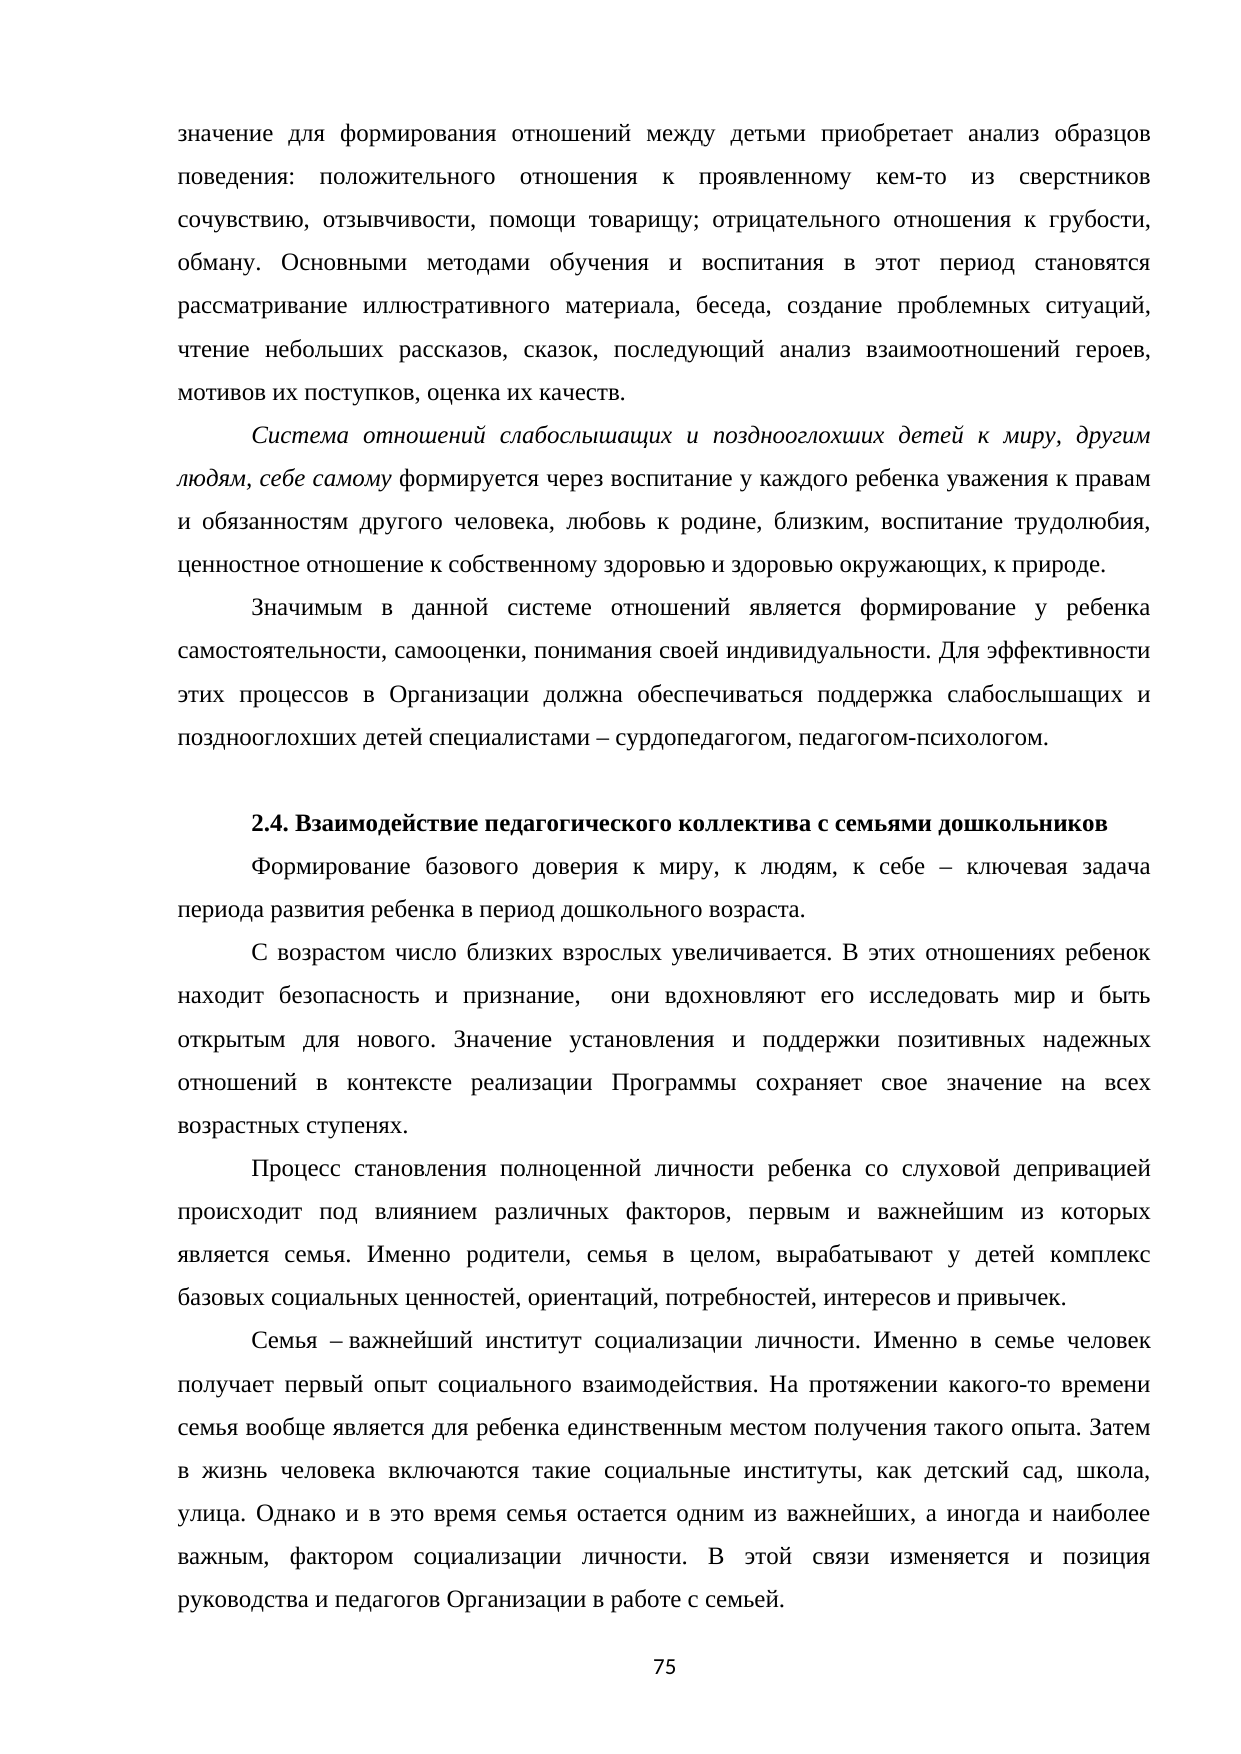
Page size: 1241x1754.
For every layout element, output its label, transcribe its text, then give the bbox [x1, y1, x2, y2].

text 2.4. Взаимодействие педагогического коллектива с семьями дошкольников [177, 808, 1152, 837]
text Процесс становления полноценной личности ребенка со слуховой депривацией происходит под влиянием различных факторов, первым и важнейшим из которых является семья. Именно родители, семья в целом, вырабатывают у детей комплекс базовых социальных ценностей, ориентаций, потребностей, интересов и привычек. [177, 1153, 1152, 1311]
text Семья – важнейший институт социализации личности. Именно в семье человек получает первый опыт социального взаимодействия. На протяжении какого-то времени семья вообще является для ребенка единственным местом получения такого опыта. Затем в жизнь человека включаются такие социальные институты, как детский сад, школа, улица. Однако и в это время семья остается одним из важнейших, а иногда и наиболее важным, фактором социализации личности. В этой связи изменяется и позиция руководства и педагогов Организации в работе с семьей. [177, 1326, 1152, 1613]
text Значимым в данной системе отношений является формирование у ребенка самостоятельности, самооценки, понимания своей индивидуальности. Для эффективности этих процессов в Организации должна обеспечиваться поддержка слабослышащих и позднооглохших детей специалистами – сурдопедагогом, педагогом-психологом. [177, 592, 1152, 751]
text Формирование базового доверия к миру, к людям, к себе – ключевая задача периода развития ребенка в период дошкольного возраста. [177, 851, 1152, 923]
text Система отношений слабослышащих и позднооглохших детей к миру, другим людям, себе самому формируется через воспитание у каждого ребенка уважения к правам и обязанностям другого человека, любовь к родине, близким, воспитание трудолюбия, ценностное отношение к собственному здоровью и здоровью окружающих, к природе. [177, 420, 1152, 578]
text С возрастом число близких взрослых увеличивается. В этих отношениях ребенок находит безопасность и признание, они вдохновляют его исследовать мир и быть открытым для нового. Значение установления и поддержки позитивных надежных отношений в контексте реализации Программы сохраняет свое значение на всех возрастных ступенях. [177, 937, 1152, 1139]
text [177, 118, 1152, 406]
